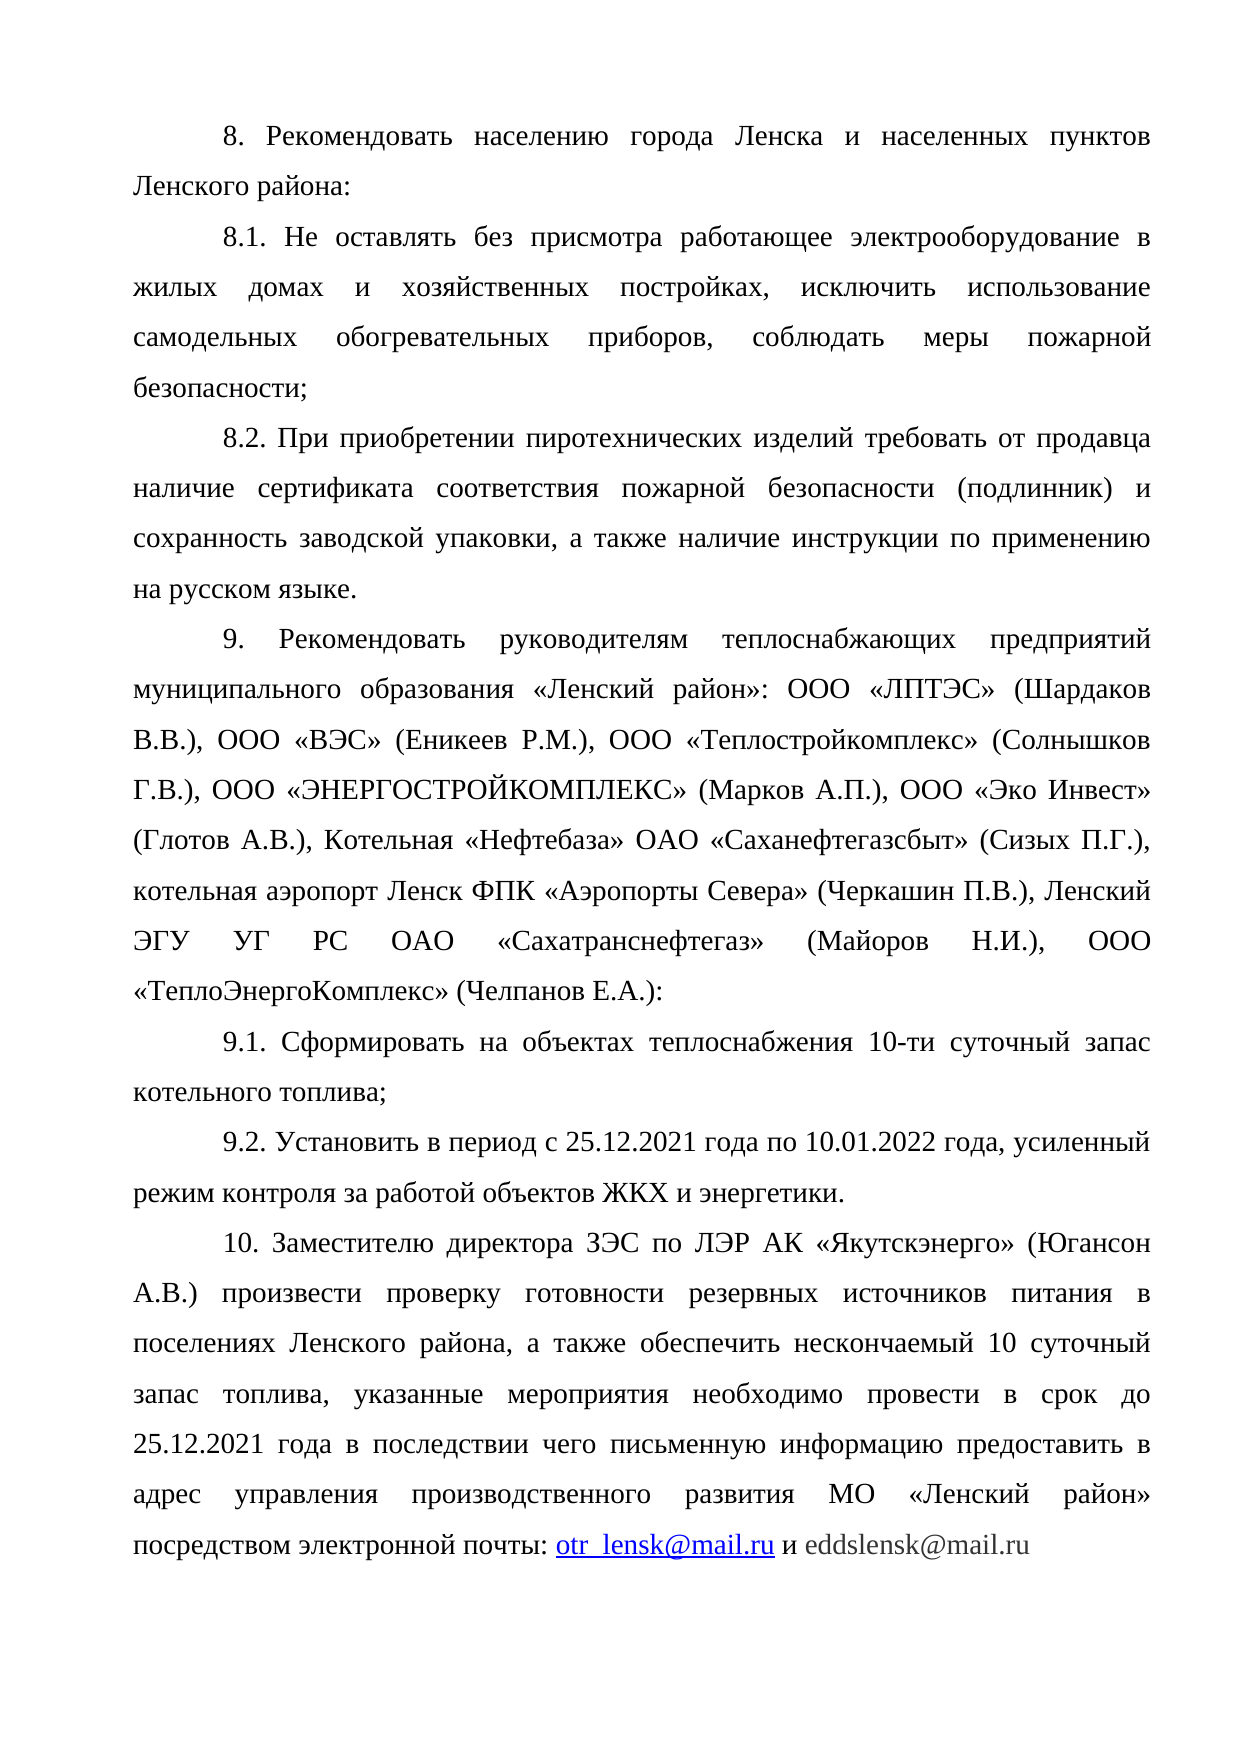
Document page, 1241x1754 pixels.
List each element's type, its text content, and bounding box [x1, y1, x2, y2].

text 10. Заместителю директора ЗЭС по ЛЭР АК «Якутскэнерго» (Югансон А.В.) произвести проверку готовности резервных источников питания в поселениях Ленского района, а также обеспечить нескончаемый 10 суточный запас топлива, указанные мероприятия необходимо провести в срок до 25.12.2021 года в последствии чего письменную информацию предоставить в адрес управления производственного развития МО «Ленский район» посредством электронной почты: otr_lensk@mail.ru и eddslensk@mail.ru [133, 1225, 1152, 1560]
text 9. Рекомендовать руководителям теплоснабжающих предприятий муниципального образования «Ленский район»: ООО «ЛПТЭС» (Шардаков В.В.), ООО «ВЭС» (Еникеев Р.М.), ООО «Теплостройкомплекс» (Солнышков Г.В.), ООО «ЭНЕРГОСТРОЙКОМПЛЕКС» (Марков А.П.), ООО «Эко Инвест» (Глотов А.В.), Котельная «Нефтебаза» ОАО «Саханефтегазсбыт» (Сизых П.Г.), котельная аэропорт Ленск ФПК «Аэропорты Севера» (Черкашин П.В.), Ленский ЭГУ УГ РС ОАО «Сахатранснефтегаз» (Майоров Н.И.), ООО «ТеплоЭнергоКомплекс» (Челпанов Е.А.): [133, 621, 1152, 1007]
text 8. Рекомендовать населению города Ленска и населенных пунктов Ленского района: [133, 118, 1152, 202]
text 8.2. При приобретении пиротехнических изделий требовать от продавца наличие сертификата соответствия пожарной безопасности (подлинник) и сохранность заводской упаковки, а также наличие инструкции по применению на русском языке. [133, 420, 1152, 604]
text 9.1. Сформировать на объектах теплоснабжения 10-ти суточный запас котельного топлива; [133, 1024, 1152, 1108]
text 9.2. Установить в период с 25.12.2021 года по 10.01.2022 года, усиленный режим контроля за работой объектов ЖКХ и энергетики. [133, 1124, 1152, 1208]
text 8.1. Не оставлять без присмотра работающее электрооборудование в жилых домах и хозяйственных постройках, исключить использование самодельных обогревательных приборов, соблюдать меры пожарной безопасности; [133, 219, 1152, 403]
